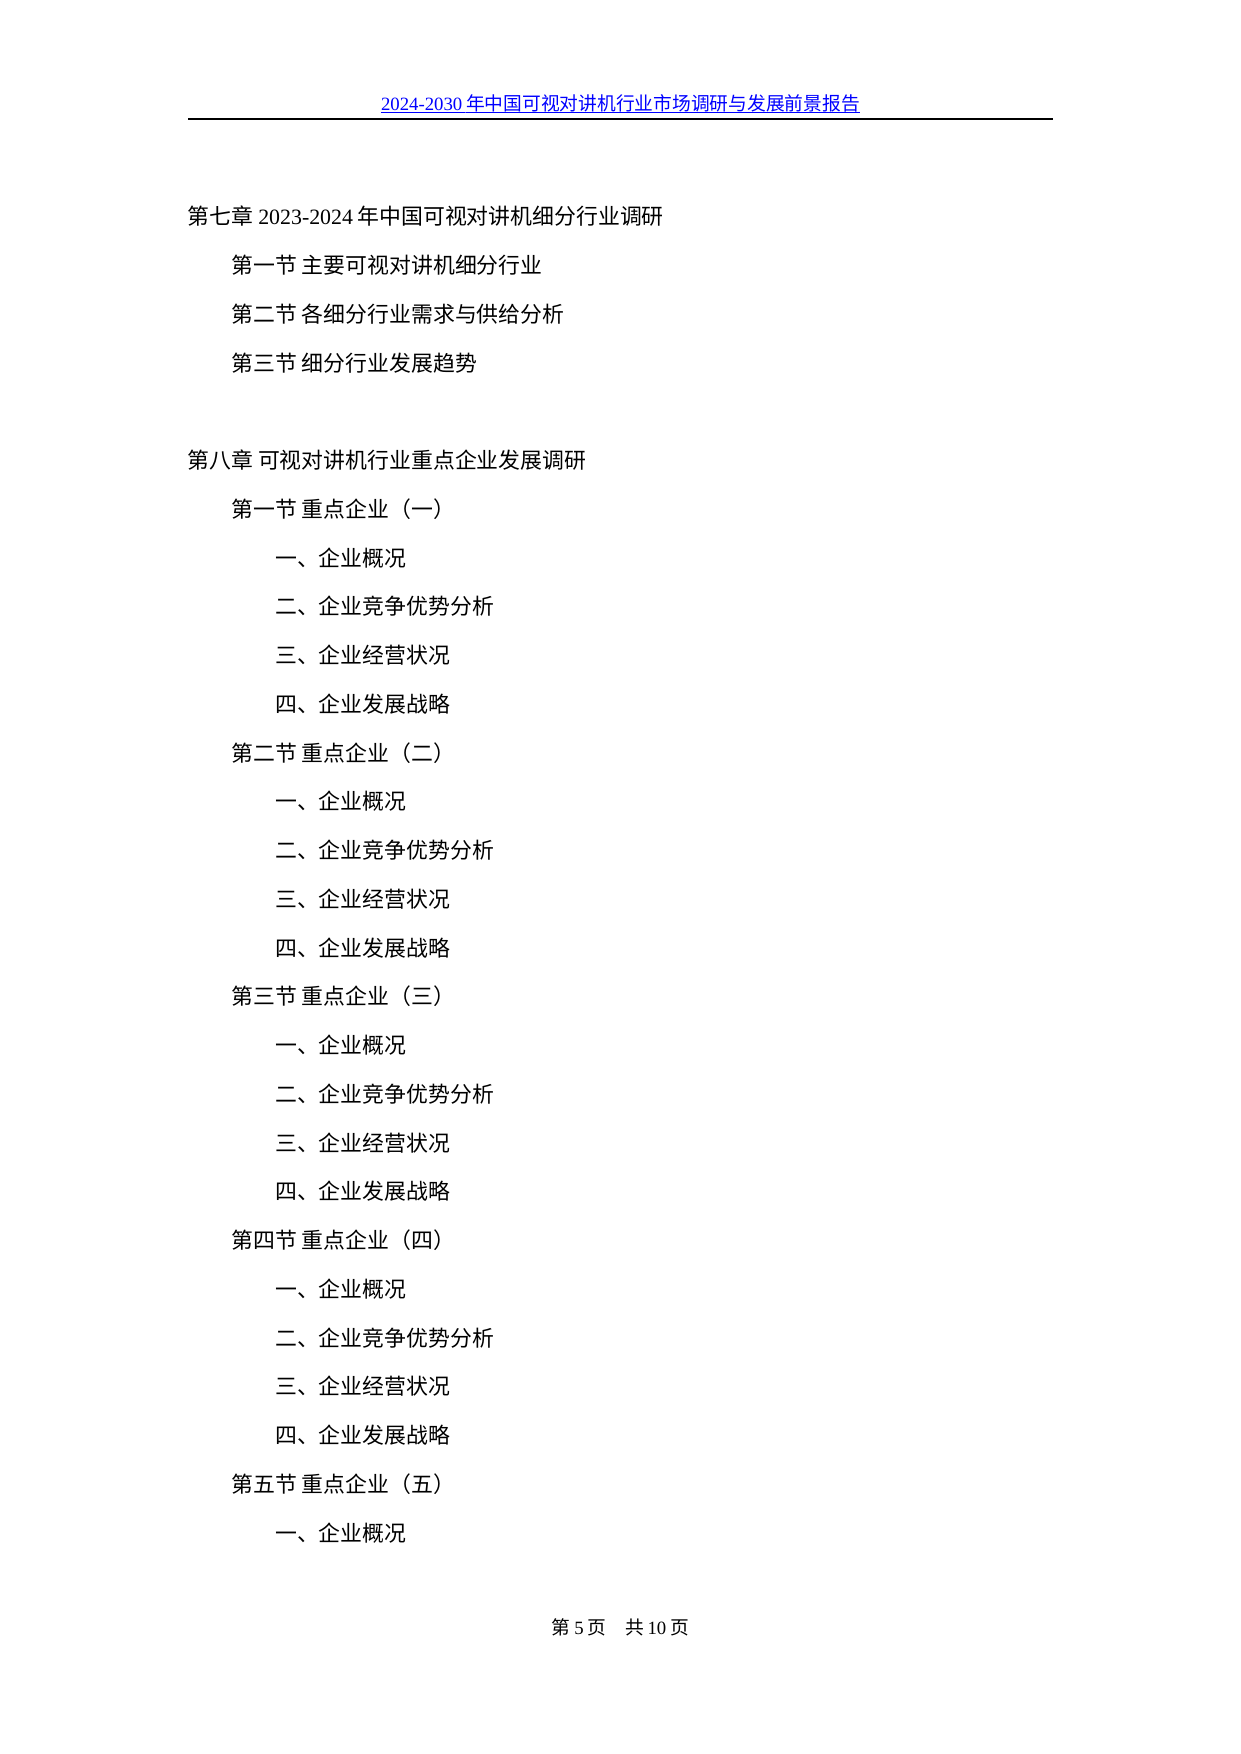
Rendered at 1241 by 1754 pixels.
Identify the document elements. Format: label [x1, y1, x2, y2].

text [187, 150, 1053, 1548]
